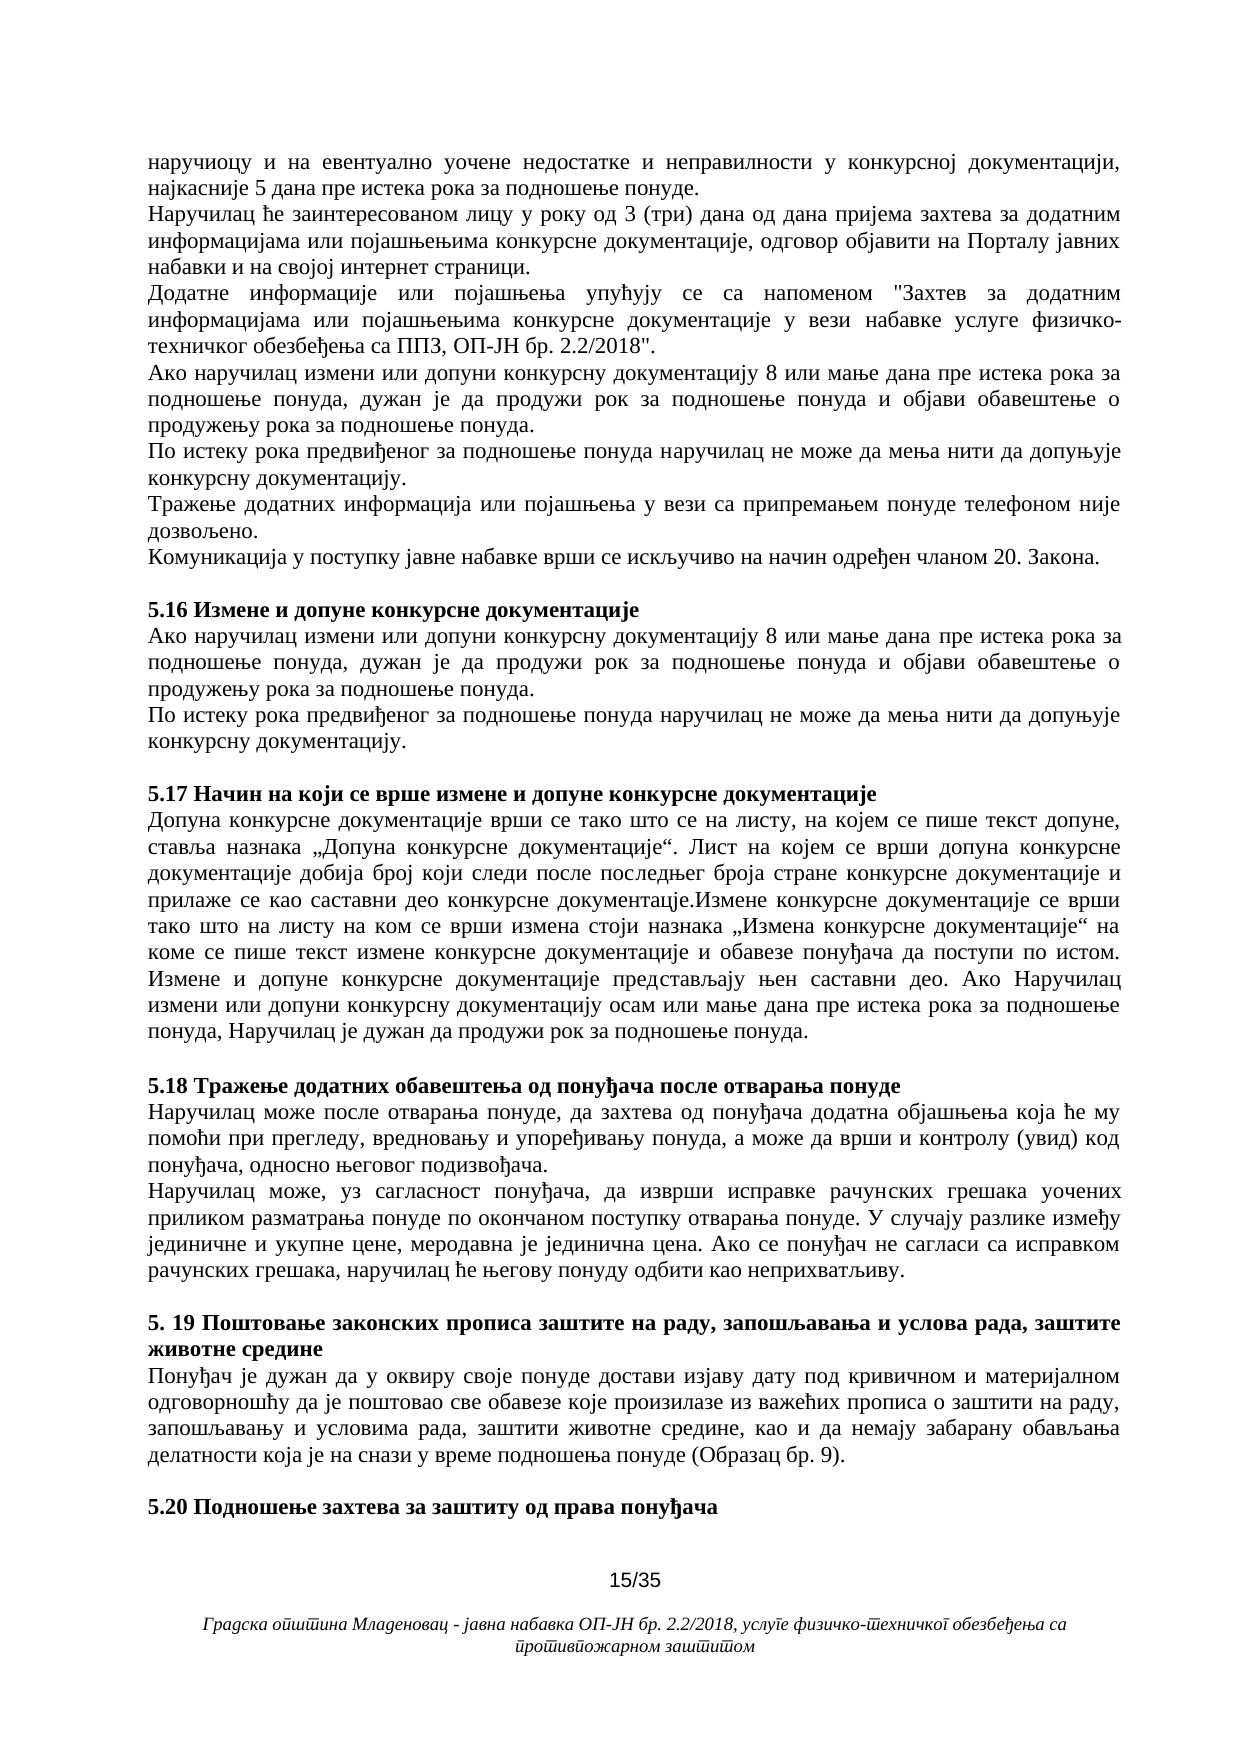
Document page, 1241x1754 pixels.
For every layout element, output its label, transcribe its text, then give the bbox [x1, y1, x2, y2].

text Наручилац може после отварања понуде, да захтева од понуђача додатна објашњења која ће му помоћи при прегледу, вредновању и упоређивању понуда, а може да врши и контролу (увид) код понуђача, односно његовог подизвођача. [148, 1098, 1122, 1177]
text 5.18 Тражење додатних обавештења од понуђача после отварања понуде [148, 1072, 1122, 1098]
text 5.17 Начин на који се врше измене и допуне конкурсне документације [148, 780, 1122, 807]
text Комуникација у поступку јавне набавке врши се искључиво на начин одређен чланом 20. Закона. [148, 543, 1122, 569]
text 5.20 Подношење захтева за заштиту од права понуђача [148, 1493, 1122, 1520]
text Наручилац може, уз сагласност понуђача, да изврши исправке рачунских грешака уочених приликом разматрања понуде по окончаном поступку отварања понуде. У случају разлике између јединичне и укупне цене, меродавна је јединична цена. Ако се понуђач не сагласи са исправком рачунских грешака, наручилац ће његову понуду одбити као неприхватљиву. [148, 1177, 1122, 1283]
text Понуђач је дужан да у оквиру своје понуде достави изјаву дату под кривичном и материјалном одговорношћу да је поштовао све обавезе које произилазе из важећих прописа о заштити на раду, запошљавању и условима рада, заштити животне средине, као и да немају забарану обављања делатности која је на снази у време подношења понуде (Образац бр. 9). [148, 1362, 1122, 1467]
text Тражење додатних информација или појашњења у вези са припремањем понуде телефоном није дозвољено. [148, 490, 1122, 543]
text 5. 19 Поштовање законских прописа заштите на раду, запошљавања и услова рада, заштите животне средине [148, 1309, 1122, 1362]
text Додатне информације или појашњења упућују се са напоменом "Захтев за додатним информацијама или појашњењима конкурсне документације у вези набавке услуге физичко-техничког обезбеђења са ППЗ, ОП-ЈН бр. 2.2/2018". [148, 279, 1122, 358]
text Допуна конкурсне документације врши се тако што се на листу, на којем се пише текст допуне, ставља назнака „Допуна конкурсне документације“. Лист на којем се врши допуна конкурсне документације добија број који следи после последњег броја стране конкурсне документације и прилаже се као саставни део конкурсне документацје.Измене конкурсне документације се врши тако што на листу на ком се врши измена стоји назнака „Измена конкурсне документације“ на коме се пише текст измене конкурсне документације и обавезе понуђача да поступи по истом. Измене и допуне конкурсне документације представљају њен саставни део. Ако Наручилац измени или допуни конкурсну документацију осам или мање дана пре истека рока за подношење понуда, Наручилац је дужан да продужи рок за подношење понуда. [148, 807, 1122, 1044]
text По истеку рока предвиђеног за подношење понуда наручилац не може да мења нити да допуњује конкурсну документацију. [148, 701, 1122, 754]
text 5.16 Измене и допуне конкурсне документације [148, 596, 1122, 622]
text Наручилац ће заинтересованом лицу у року од 3 (три) дана од дана пријема захтева за додатним информацијама или појашњењима конкурсне документације, одговор објавити на Порталу јавних набавки и на својој интернет страници. [148, 200, 1122, 279]
text Ако наручилац измени или допуни конкурсну документацију 8 или мање дана пре истека рока за подношење понуда, дужан је да продужи рок за подношење понуда и објави обавештење о продужењу рока за подношење понуда. [148, 622, 1122, 701]
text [148, 148, 1122, 200]
text Ако наручилац измени или допуни конкурсну документацију 8 или мање дана пре истека рока за подношење понуда, дужан је да продужи рок за подношење понуда и објави обавештење о продужењу рока за подношење понуда. [148, 358, 1122, 438]
text По истеку рока предвиђеног за подношење понуда наручилац не може да мења нити да допуњује конкурсну документацију. [148, 438, 1122, 490]
